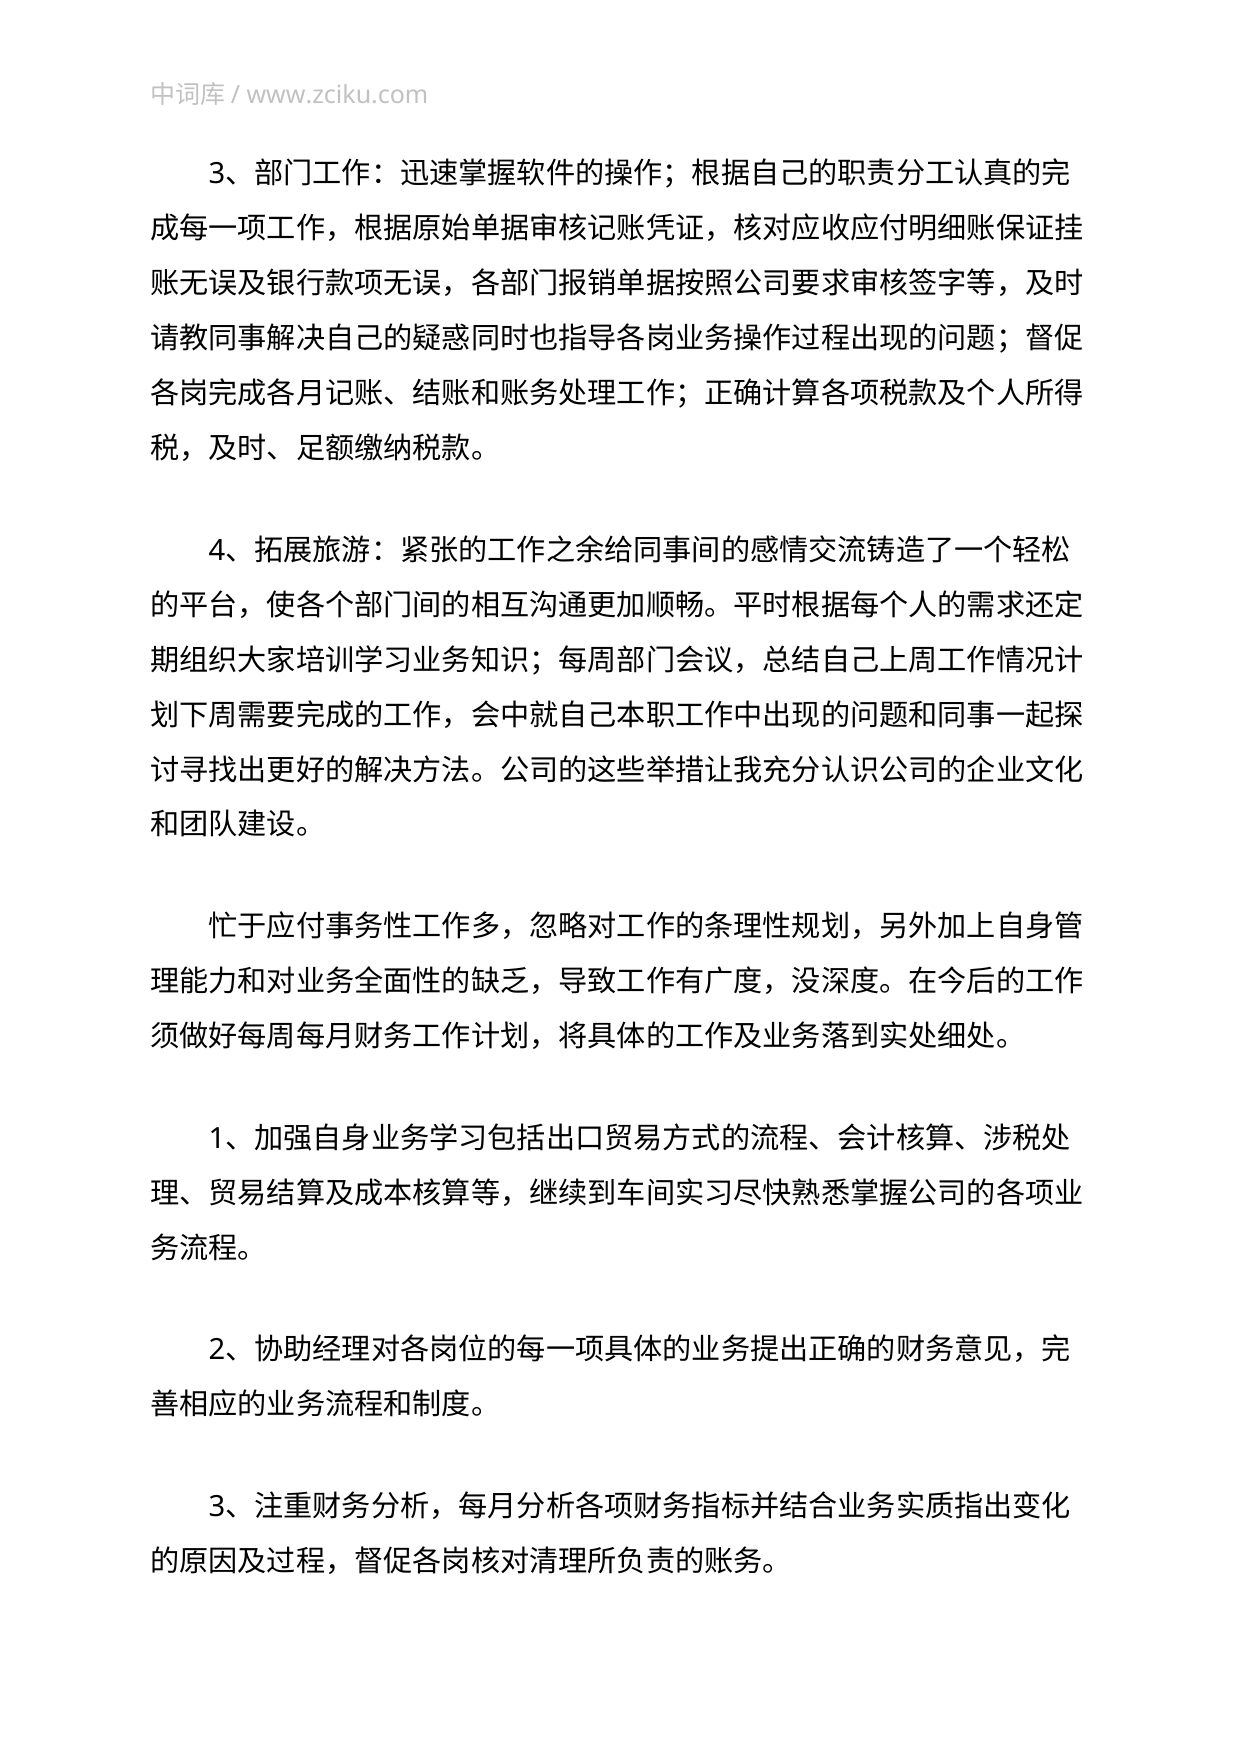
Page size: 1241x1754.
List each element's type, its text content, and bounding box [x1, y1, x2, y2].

text 1、加强自身业务学习包括出口贸易方式的流程、会计核算、涉税处理、贸易结算及成本核算等，继续到车间实习尽快熟悉掌握公司的各项业务流程。 [150, 1114, 1090, 1266]
text 忙于应付事务性工作多，忽略对工作的条理性规划，另外加上自身管理能力和对业务全面性的缺乏，导致工作有广度，没深度。在今后的工作须做好每周每月财务工作计划，将具体的工作及业务落到实处细处。 [150, 903, 1090, 1055]
text 3、注重财务分析，每月分析各项财务指标并结合业务实质指出变化的原因及过程，督促各岗核对清理所负责的账务。 [150, 1483, 1090, 1580]
text 2、协助经理对各岗位的每一项具体的业务提出正确的财务意见，完善相应的业务流程和制度。 [150, 1326, 1090, 1423]
text 4、拓展旅游：紧张的工作之余给同事间的感情交流铸造了一个轻松的平台，使各个部门间的相互沟通更加顺畅。平时根据每个人的需求还定期组织大家培训学习业务知识；每周部门会议，总结自己上周工作情况计划下周需要完成的工作，会中就自己本职工作中出现的问题和同事一起探讨寻找出更好的解决方法。公司的这些举措让我充分认识公司的企业文化和团队建设。 [150, 526, 1090, 843]
text 3、部门工作：迅速掌握软件的操作；根据自己的职责分工认真的完成每一项工作，根据原始单据审核记账凭证，核对应收应付明细账保证挂账无误及银行款项无误，各部门报销单据按照公司要求审核签字等，及时请教同事解决自己的疑惑同时也指导各岗业务操作过程出现的问题；督促各岗完成各月记账、结账和账务处理工作；正确计算各项税款及个人所得税，及时、足额缴纳税款。 [150, 150, 1090, 467]
